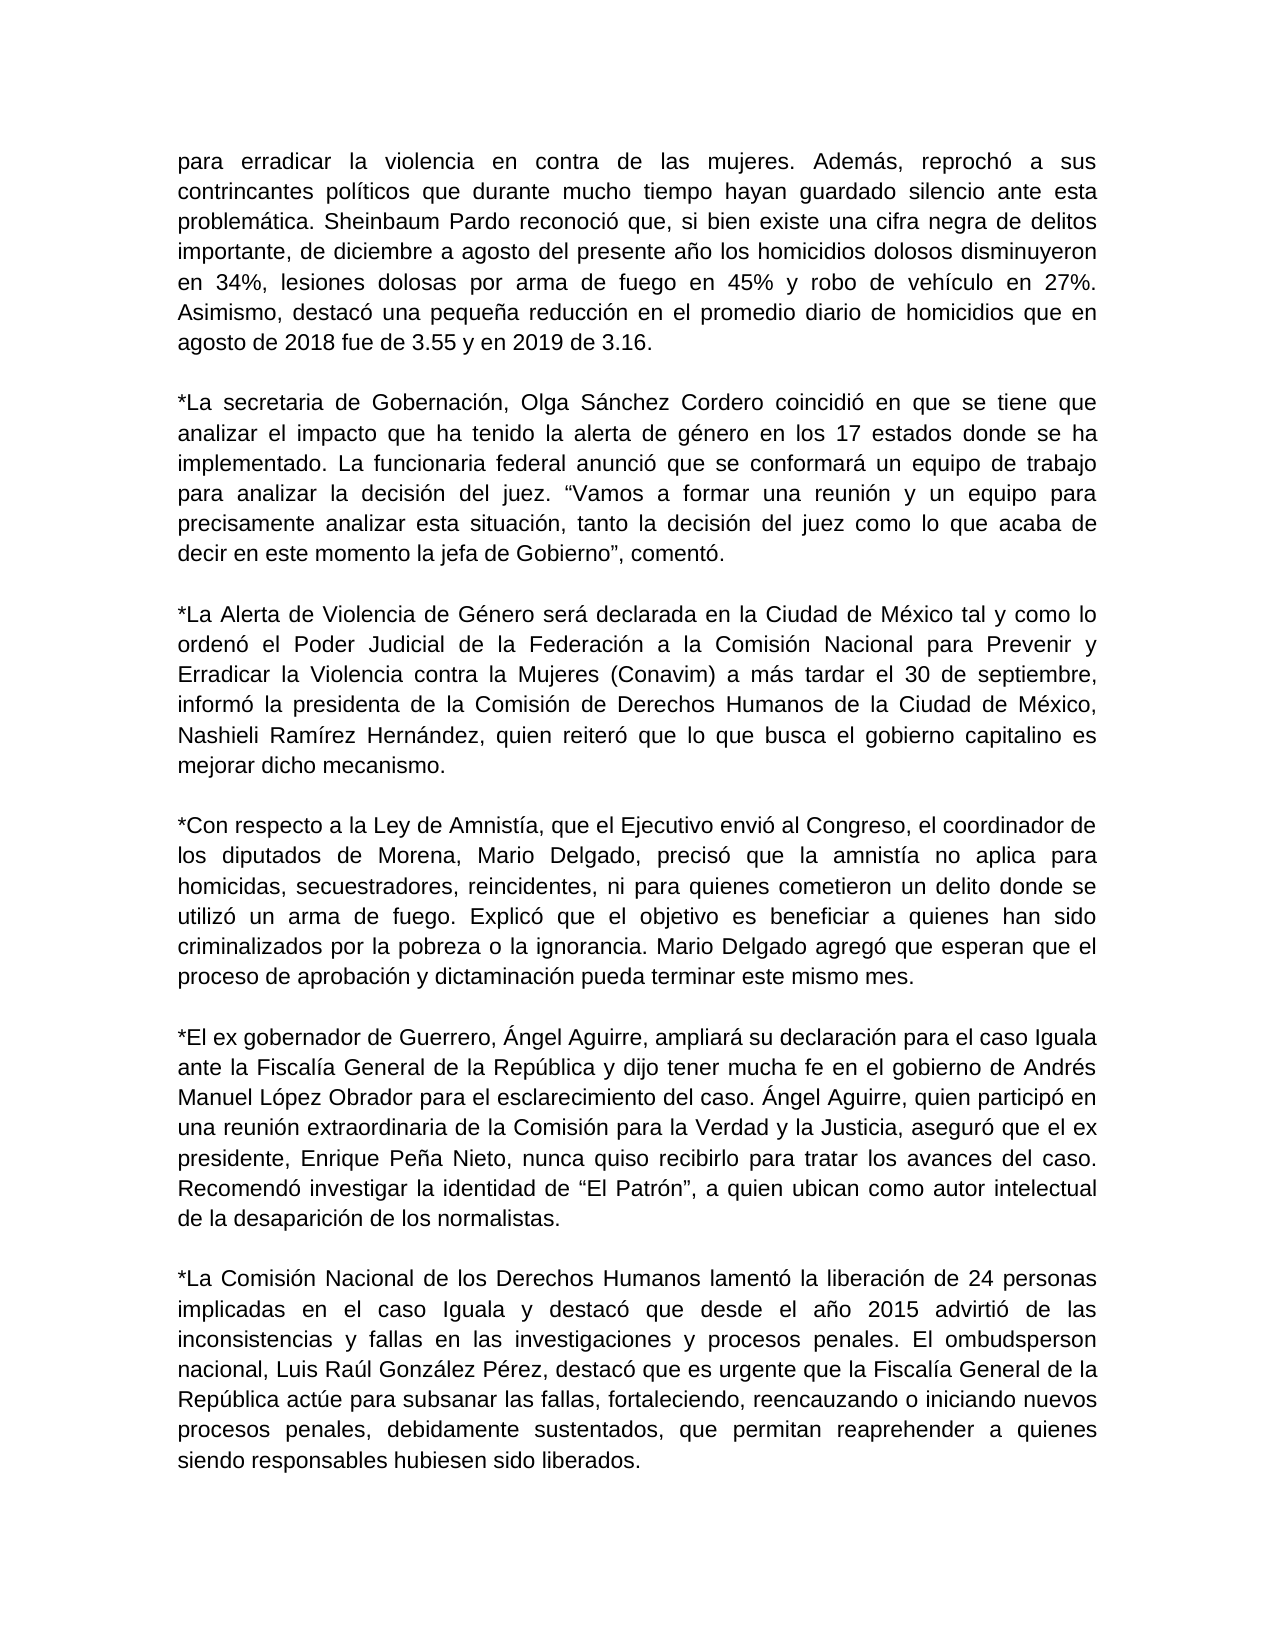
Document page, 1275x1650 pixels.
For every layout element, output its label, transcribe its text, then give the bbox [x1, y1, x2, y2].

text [177, 148, 1098, 355]
text *La Alerta de Violencia de Género será declarada en la Ciudad de México tal y como lo ordenó el Poder Judicial de la Federación a la Comisión Nacional para Prevenir y Erradicar la Violencia contra la Mujeres (Conavim) a más tardar el 30 de septiembre, informó la presidenta de la Comisión de Derechos Humanos de la Ciudad de México, Nashieli Ramírez Hernández, quien reiteró que lo que busca el gobierno capitalino es mejorar dicho mecanismo. [177, 601, 1098, 778]
text *La Comisión Nacional de los Derechos Humanos lamentó la liberación de 24 personas implicadas en el caso Iguala y destacó que desde el año 2015 advirtió de las inconsistencias y fallas en las investigaciones y procesos penales. El ombudsperson nacional, Luis Raúl González Pérez, destacó que es urgente que la Fiscalía General de la República actúe para subsanar las fallas, fortaleciendo, reencauzando o iniciando nuevos procesos penales, debidamente sustentados, que permitan reaprehender a quienes siendo responsables hubiesen sido liberados. [177, 1265, 1098, 1473]
text *Con respecto a la Ley de Amnistía, que el Ejecutivo envió al Congreso, el coordinador de los diputados de Morena, Mario Delgado, precisó que la amnistía no aplica para homicidas, secuestradores, reincidentes, ni para quienes cometieron un delito donde se utilizó un arma de fuego. Explicó que el objetivo es beneficiar a quienes han sido criminalizados por la pobreza o la ignorancia. Mario Delgado agregó que esperan que el proceso de aprobación y dictaminación pueda terminar este mismo mes. [177, 812, 1098, 989]
text *La secretaria de Gobernación, Olga Sánchez Cordero coincidió en que se tiene que analizar el impacto que ha tenido la alerta de género en los 17 estados donde se ha implementado. La funcionaria federal anunció que se conformará un equipo de trabajo para analizar la decisión del juez. “Vamos a formar una reunión y un equipo para precisamente analizar esta situación, tanto la decisión del juez como lo que acaba de decir en este momento la jefa de Gobierno”, comentó. [177, 389, 1098, 567]
text *El ex gobernador de Guerrero, Ángel Aguirre, ampliará su declaración para el caso Iguala ante la Fiscalía General de la República y dijo tener mucha fe en el gobierno de Andrés Manuel López Obrador para el esclarecimiento del caso. Ángel Aguirre, quien participó en una reunión extraordinaria de la Comisión para la Verdad y la Justicia, aseguró que el ex presidente, Enrique Peña Nieto, nunca quiso recibirlo para tratar los avances del caso. Recomendó investigar la identidad de “El Patrón”, a quien ubican como autor intelectual de la desaparición de los normalistas. [177, 1024, 1098, 1231]
